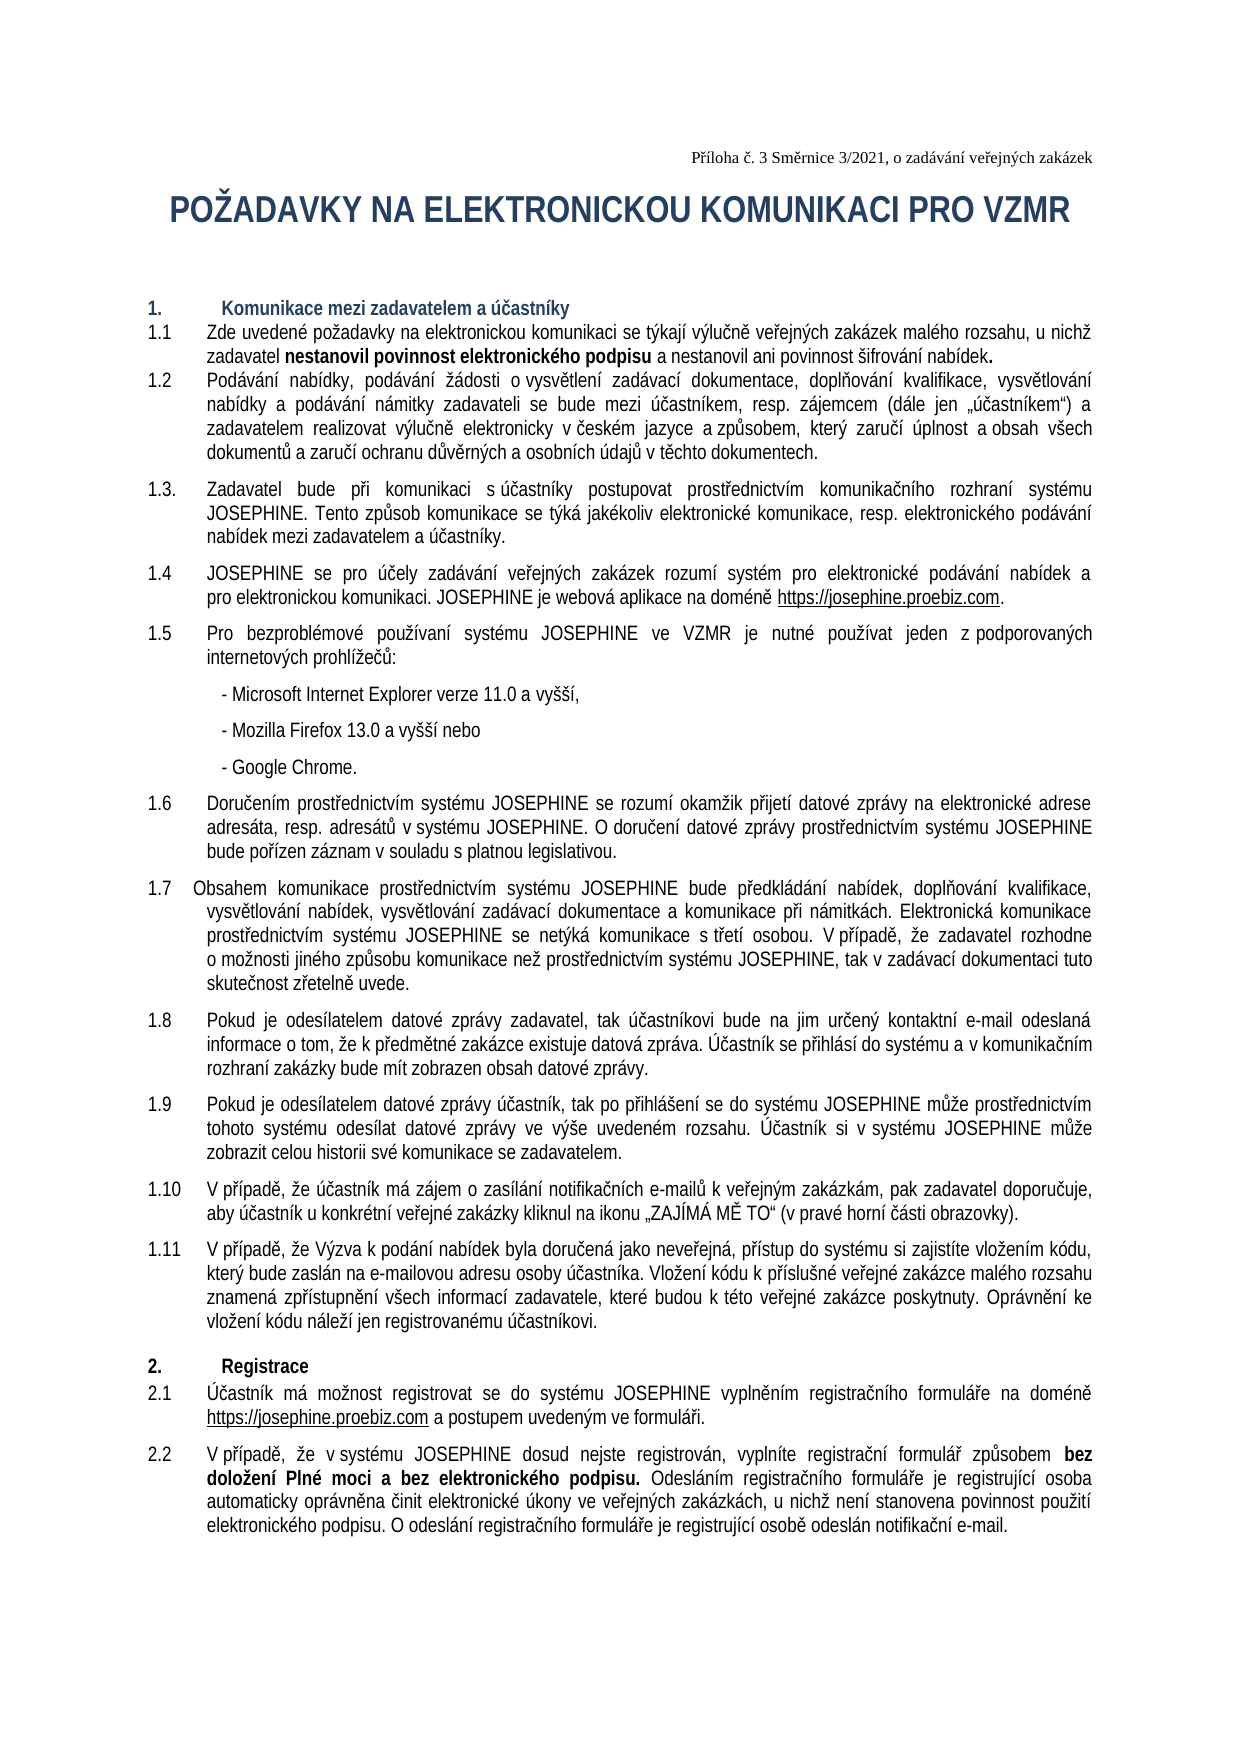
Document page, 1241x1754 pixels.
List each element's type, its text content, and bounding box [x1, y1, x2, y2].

text 1.1 Zde uvedené požadavky na elektronickou komunikaci se týkají výlučně veřejných zakázek malého rozsahu, u nichž zadavatel nestanovil povinnost elektronického podpisu a nestanovil ani povinnost šifrování nabídek. [148, 320, 1093, 368]
text 2.1 Účastník má možnost registrovat se do systému JOSEPHINE vyplněním registračního formuláře na doméně https://josephine.proebiz.com a postupem uvedeným ve formuláři. [148, 1381, 1093, 1429]
text 1.5 Pro bezproblémové používaní systému JOSEPHINE ve VZMR je nutné používat jeden z podporovaných internetových prohlížečů: [148, 621, 1093, 669]
text 1.11 V případě, že Výzva k podání nabídek byla doručená jako neveřejná, přístup do systému si zajistíte vložením kódu, který bude zaslán na e-mailovou adresu osoby účastníka. Vložení kódu k příslušné veřejné zakázce malého rozsahu znamená zpřístupnění všech informací zadavatele, které budou k této veřejné zakázce poskytnuty. Oprávnění ke vložení kódu náleží jen registrovanému účastníkovi. [148, 1237, 1093, 1333]
text 1.9 Pokud je odesílatelem datové zprávy účastník, tak po přihlášení se do systému JOSEPHINE může prostřednictvím tohoto systému odesílat datové zprávy ve výše uvedeném rozsahu. Účastník si v systému JOSEPHINE může zobrazit celou historii své komunikace se zadavatelem. [148, 1092, 1093, 1164]
text - Microsoft Internet Explorer verze 11.0 a vyšší, [148, 682, 1093, 706]
subtitle POŽADAVKY NA ELEKTRONICKOU KOMUNIKACI PRO VZMR [148, 188, 1093, 231]
text 1.10 V případě, že účastník má zájem o zasílání notifikačních e-mailů k veřejným zakázkám, pak zadavatel doporučuje, aby účastník u konkrétní veřejné zakázky kliknul na ikonu „ZAJÍMÁ MĚ TO“ (v pravé horní části obrazovky). [148, 1176, 1093, 1224]
text - Mozilla Firefox 13.0 a vyšší nebo [148, 718, 1093, 742]
text - Google Chrome. [148, 754, 1093, 778]
subtitle 1. Komunikace mezi zadavatelem a účastníky [148, 296, 1093, 320]
text 1.4 JOSEPHINE se pro účely zadávání veřejných zakázek rozumí systém pro elektronické podávání nabídek a pro elektronickou komunikaci. JOSEPHINE je webová aplikace na doméně https://josephine.proebiz.com. [148, 561, 1093, 609]
text 2.2 V případě, že v systému JOSEPHINE dosud nejste registrován, vyplníte registrační formulář způsobem bez doložení Plné moci a bez elektronického podpisu. Odesláním registračního formuláře je registrující osoba automaticky oprávněna činit elektronické úkony ve veřejných zakázkách, u nichž není stanovena povinnost použití elektronického podpisu. O odeslání registračního formuláře je registrující osobě odeslán notifikační e-mail. [148, 1441, 1093, 1537]
subtitle 2. Registrace [148, 1353, 1093, 1377]
text 1.7 Obsahem komunikace prostřednictvím systému JOSEPHINE bude předkládání nabídek, doplňování kvalifikace, vysvětlování nabídek, vysvětlování zadávací dokumentace a komunikace při námitkách. Elektronická komunikace prostřednictvím systému JOSEPHINE se netýká komunikace s třetí osobou. V případě, že zadavatel rozhodne o možnosti jiného způsobu komunikace než prostřednictvím systému JOSEPHINE, tak v zadávací dokumentaci tuto skutečnost zřetelně uvede. [148, 875, 1093, 995]
text 1.8 Pokud je odesílatelem datové zprávy zadavatel, tak účastníkovi bude na jim určený kontaktní e-mail odeslaná informace o tom, že k předmětné zakázce existuje datová zpráva. Účastník se přihlásí do systému a v komunikačním rozhraní zakázky bude mít zobrazen obsah datové zprávy. [148, 1008, 1093, 1079]
text 1.6 Doručením prostřednictvím systému JOSEPHINE se rozumí okamžik přijetí datové zprávy na elektronické adrese adresáta, resp. adresátů v systému JOSEPHINE. O doručení datové zprávy prostřednictvím systému JOSEPHINE bude pořízen záznam v souladu s platnou legislativou. [148, 791, 1093, 863]
text 1.3. Zadavatel bude při komunikaci s účastníky postupovat prostřednictvím komunikačního rozhraní systému JOSEPHINE. Tento způsob komunikace se týká jakékoliv elektronické komunikace, resp. elektronického podávání nabídek mezi zadavatelem a účastníky. [148, 476, 1093, 548]
text 1.2 Podávání nabídky, podávání žádosti o vysvětlení zadávací dokumentace, doplňování kvalifikace, vysvětlování nabídky a podávání námitky zadavateli se bude mezi účastníkem, resp. zájemcem (dále jen „účastníkem“) a zadavatelem realizovat výlučně elektronicky v českém jazyce a způsobem, který zaručí úplnost a obsah všech dokumentů a zaručí ochranu důvěrných a osobních údajů v těchto dokumentech. [148, 368, 1093, 464]
text Příloha č. 3 Směrnice 3/2021, o zadávání veřejných zakázek [148, 148, 1093, 167]
